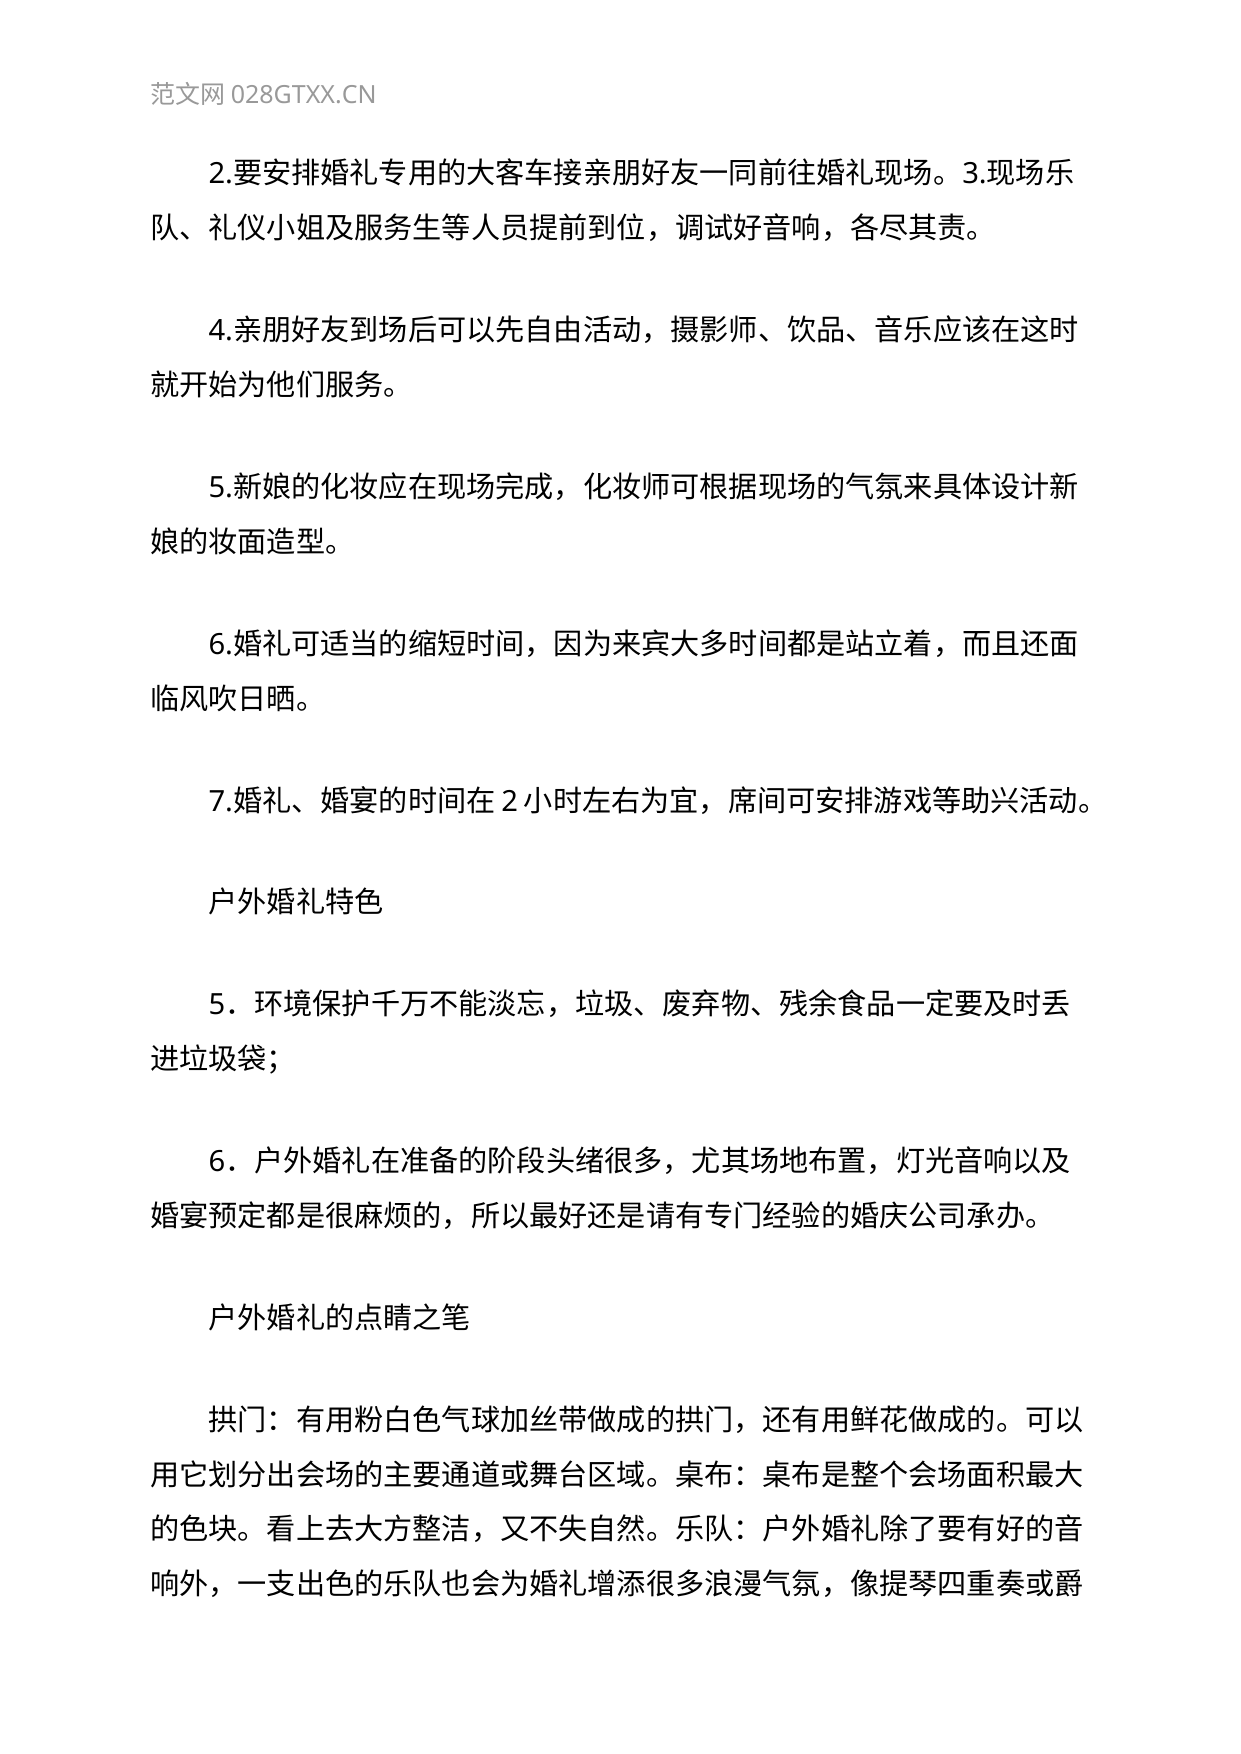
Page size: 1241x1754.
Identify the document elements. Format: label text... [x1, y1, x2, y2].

text 6．户外婚礼在准备的阶段头绪很多，尤其场地布置，灯光音响以及婚宴预定都是很麻烦的，所以最好还是请有专门经验的婚庆公司承办。 [150, 1138, 1090, 1235]
text 4.亲朋好友到场后可以先自由活动，摄影师、饮品、音乐应该在这时就开始为他们服务。 [150, 307, 1090, 404]
text 7.婚礼、婚宴的时间在2小时左右为宜，席间可安排游戏等助兴活动。 [150, 777, 1090, 819]
text 6.婚礼可适当的缩短时间，因为来宾大多时间都是站立着，而且还面临风吹日晒。 [150, 620, 1090, 718]
text 户外婚礼特色 [150, 879, 1090, 921]
text 户外婚礼的点睛之笔 [150, 1294, 1090, 1337]
text 5．环境保护千万不能淡忘，垃圾、废弃物、残余食品一定要及时丢进垃圾袋； [150, 981, 1090, 1078]
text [150, 1396, 1090, 1603]
text 2.要安排婚礼专用的大客车接亲朋好友一同前往婚礼现场。3.现场乐队、礼仪小姐及服务生等人员提前到位，调试好音响，各尽其责。 [150, 150, 1090, 247]
text 5.新娘的化妆应在现场完成，化妆师可根据现场的气氛来具体设计新娘的妆面造型。 [150, 463, 1090, 561]
